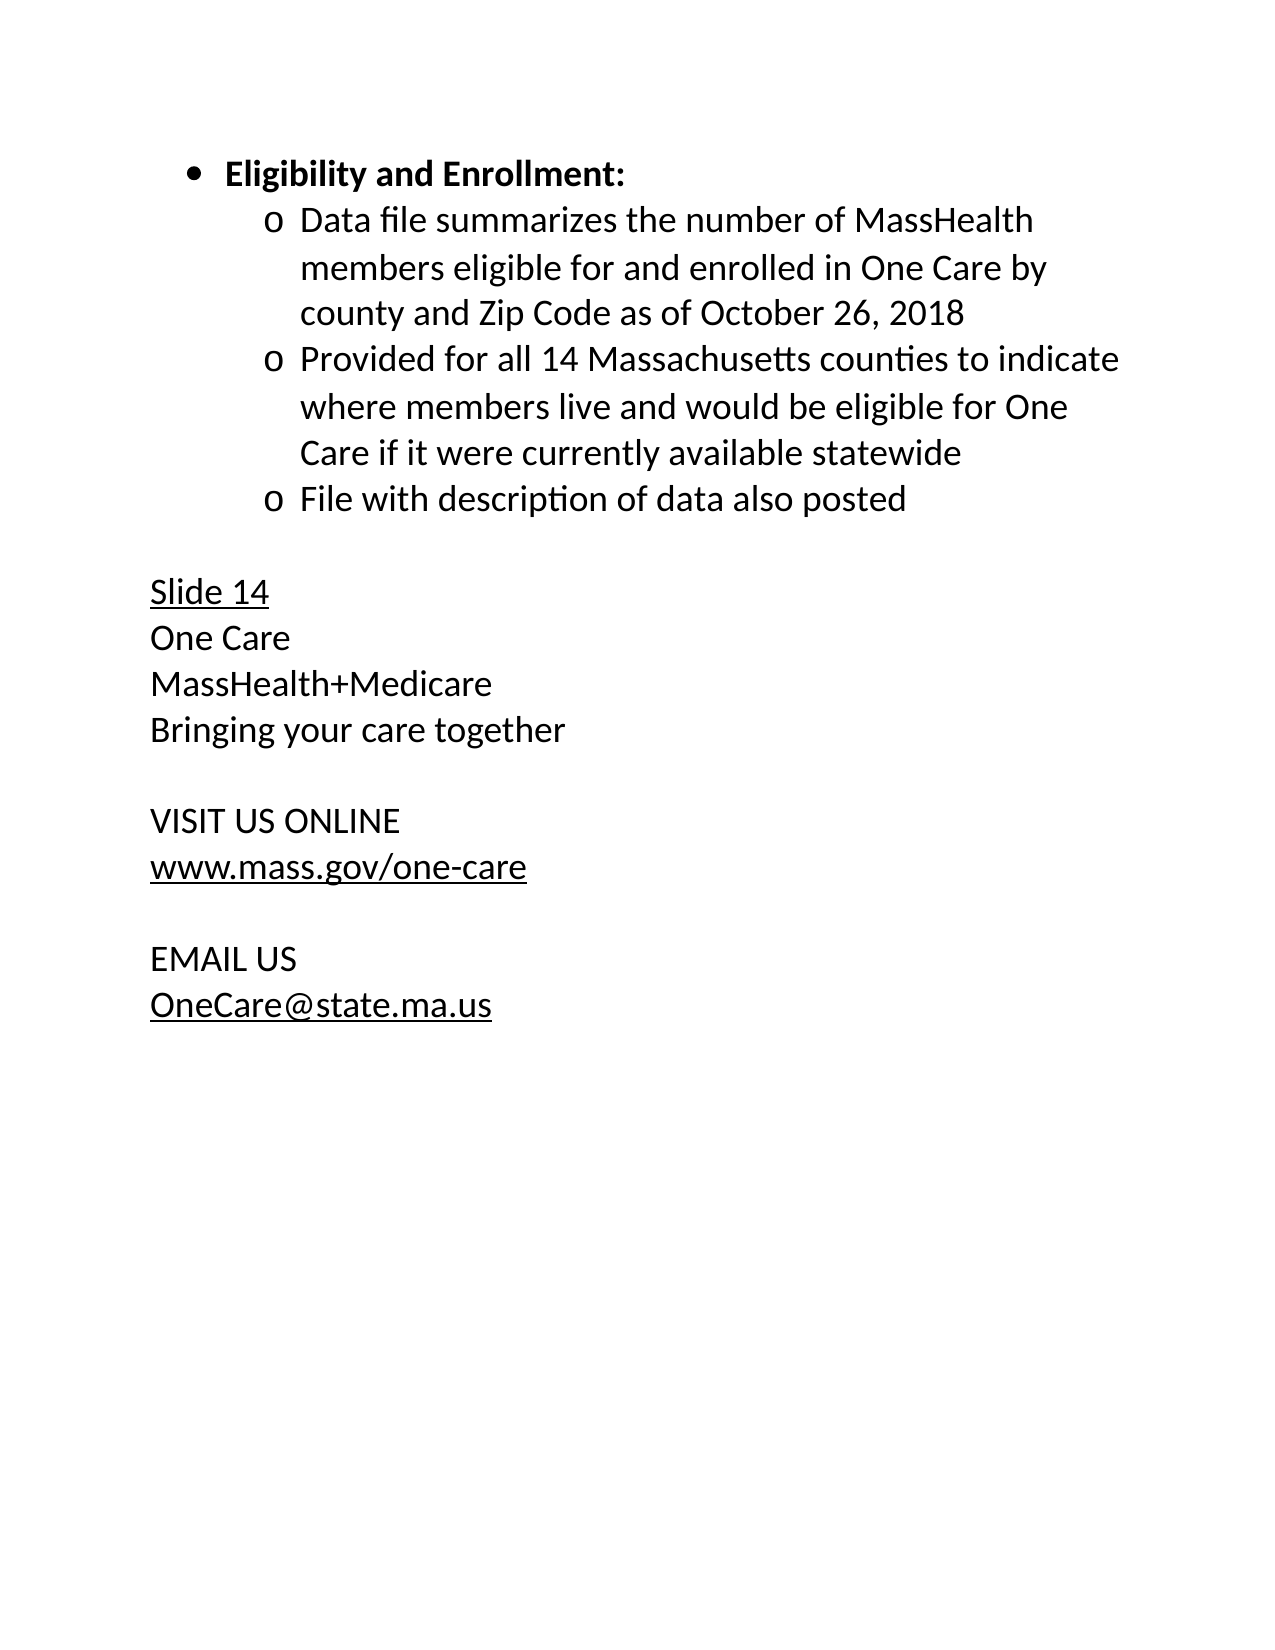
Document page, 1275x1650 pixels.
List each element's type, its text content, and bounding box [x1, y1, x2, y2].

text EMAIL US OneCare@state.ma.us [150, 889, 1125, 1026]
text Slide 14 [150, 568, 1125, 614]
list File with description of data also posted [262, 474, 1125, 522]
text MassHealth+Medicare [150, 660, 1125, 706]
list Data file summarizes the number of MassHealth members eligible for and enrolled in One Care by county and Zip Code as of October 26, 2018 [262, 196, 1125, 335]
text One Care [150, 614, 1125, 660]
text Bringing your care together [150, 706, 1125, 751]
list Eligibility and Enrollment: [187, 150, 1125, 196]
list Provided for all 14 Massachusetts counties to indicate where members live and would be eligible for One Care if it were currently available statewide [262, 335, 1125, 474]
text VISIT US ONLINE www.mass.gov/one-care [150, 797, 1125, 889]
